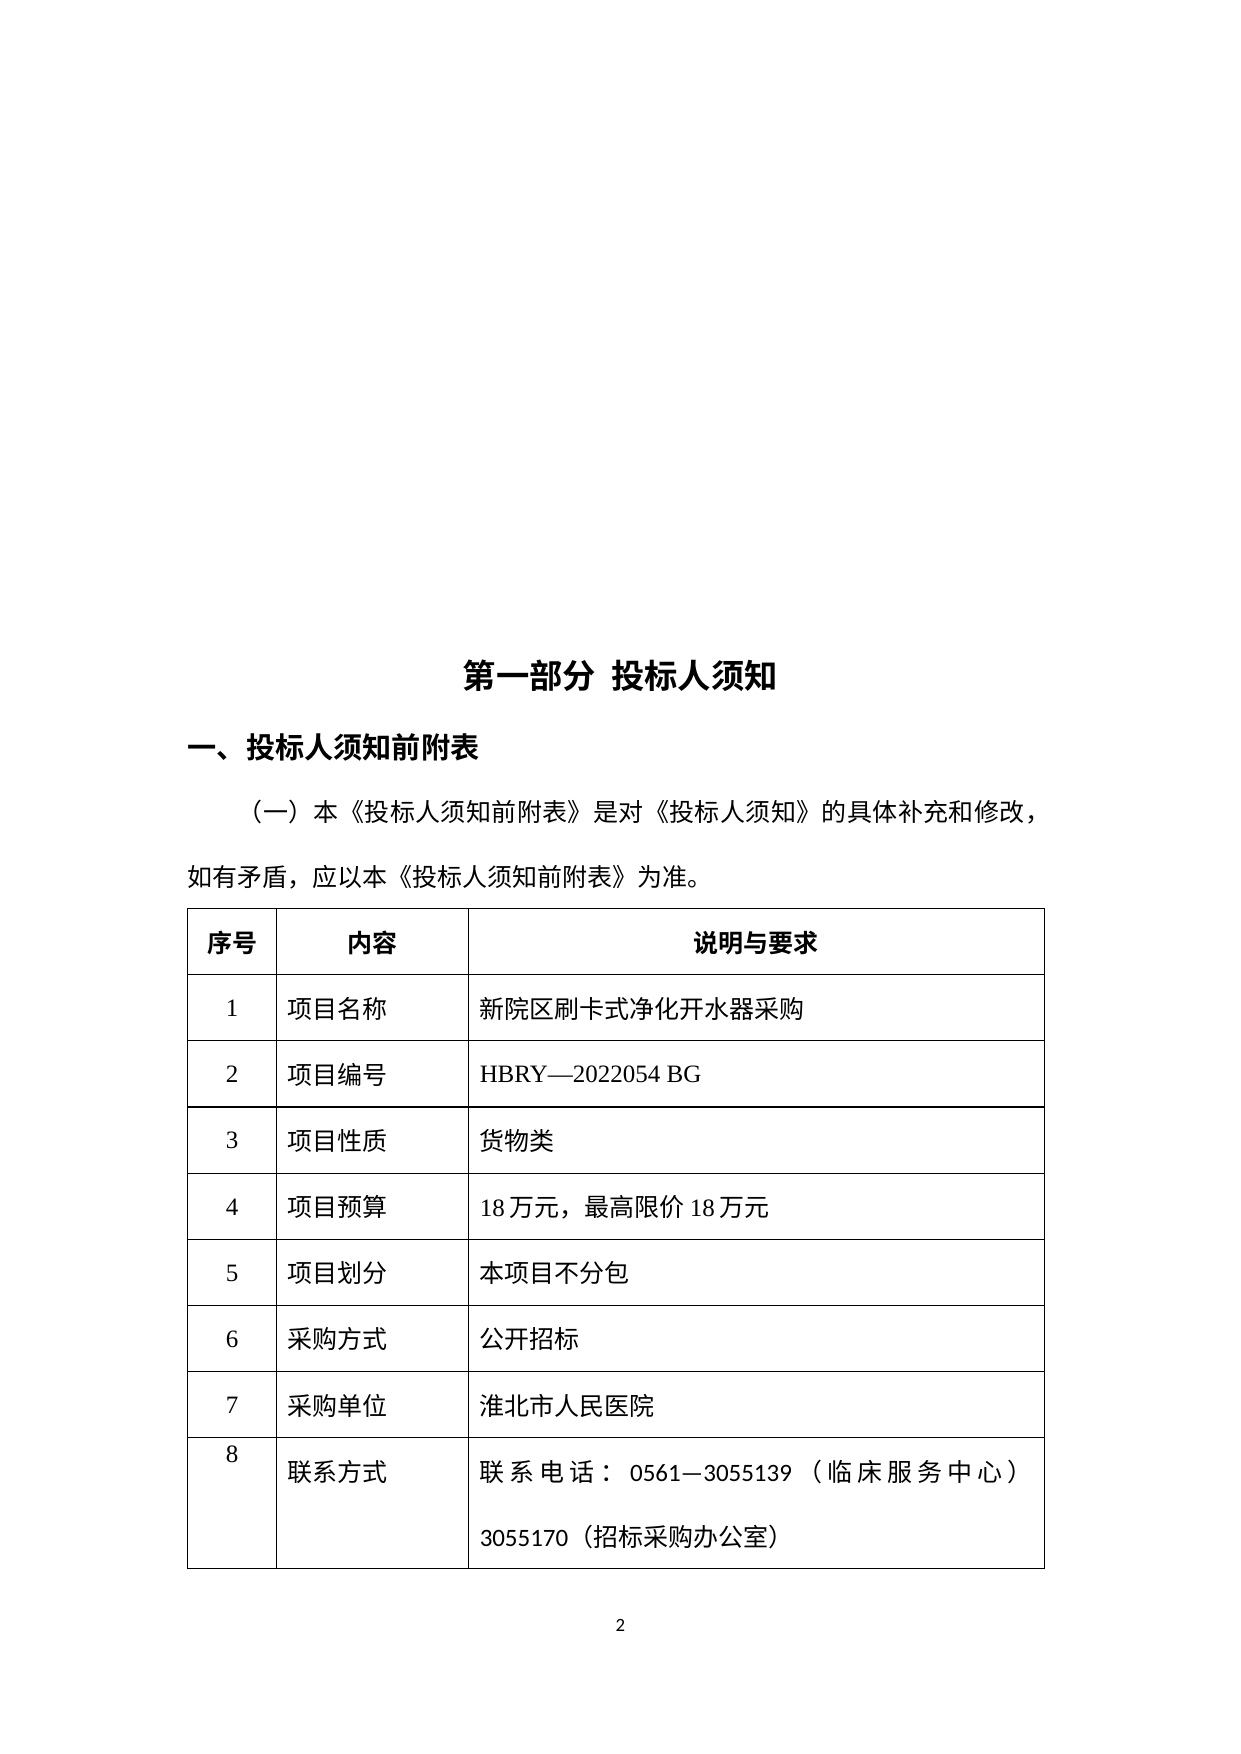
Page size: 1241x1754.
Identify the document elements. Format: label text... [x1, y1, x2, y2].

table_cell 采购单位 [277, 1372, 468, 1437]
table_cell HBRY—2022054 BG [469, 1041, 1044, 1106]
table_cell 项目性质 [277, 1108, 468, 1172]
table_header 说明与要求 [469, 909, 1044, 974]
table_cell 7 [188, 1372, 276, 1437]
table_cell 项目名称 [277, 975, 468, 1040]
table_cell 采购方式 [277, 1306, 468, 1371]
table_header 内容 [277, 909, 468, 974]
table_cell 本项目不分包 [469, 1240, 1044, 1304]
title 第一部分 投标人须知 [187, 642, 1053, 707]
text 一、投标人须知前附表 [187, 713, 1053, 778]
table_cell 项目预算 [277, 1174, 468, 1238]
table_header 序号 [188, 909, 276, 974]
table_cell 公开招标 [469, 1306, 1044, 1371]
table_cell 淮北市人民医院 [469, 1372, 1044, 1437]
text （一）本《投标人须知前附表》是对《投标人须知》的具体补充和修改，如有矛盾，应以本《投标人须知前附表》为准。 [187, 778, 1053, 908]
table_cell 联系方式 [277, 1438, 468, 1568]
table_cell 3 [188, 1108, 276, 1172]
table_cell 5 [188, 1240, 276, 1304]
table_cell 项目编号 [277, 1041, 468, 1106]
table_cell 货物类 [469, 1108, 1044, 1172]
table_cell 18万元，最高限价18万元 [469, 1174, 1044, 1238]
table_cell 4 [188, 1174, 276, 1238]
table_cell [469, 1438, 1044, 1568]
table_cell 新院区刷卡式净化开水器采购 [469, 975, 1044, 1040]
table_cell 6 [188, 1306, 276, 1371]
table_cell 1 [188, 975, 276, 1040]
table_cell 2 [188, 1041, 276, 1106]
table_cell 项目划分 [277, 1240, 468, 1304]
table_cell 8 [188, 1438, 276, 1568]
